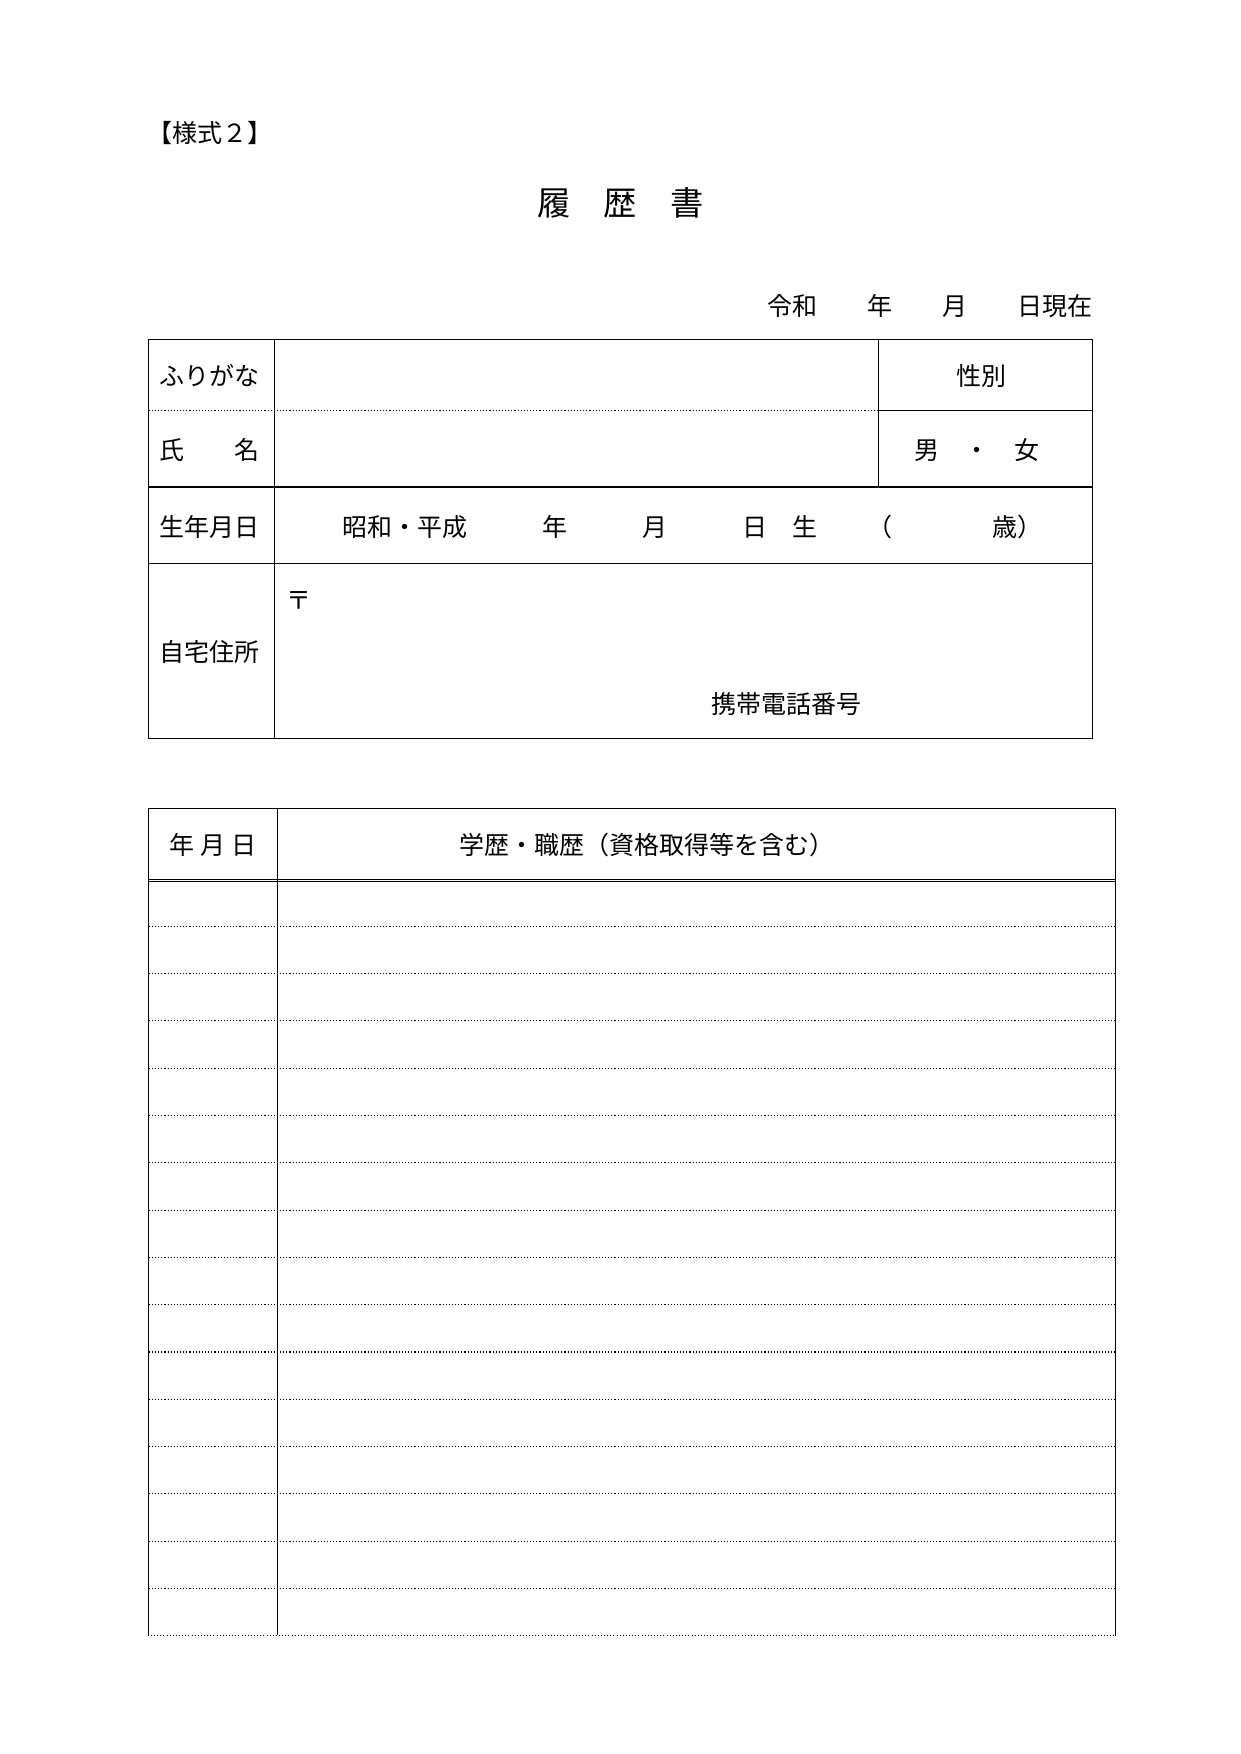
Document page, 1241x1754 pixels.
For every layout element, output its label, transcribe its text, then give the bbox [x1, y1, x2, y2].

table_cell [149, 1351, 277, 1399]
table_cell [149, 882, 277, 926]
table_cell [278, 1493, 1115, 1541]
table_cell 自宅住所 [149, 564, 274, 738]
table_header ふりがな [149, 340, 274, 410]
table_cell [278, 1068, 1115, 1115]
table_cell [149, 1162, 277, 1209]
table_cell [278, 1257, 1115, 1304]
table_cell [278, 1399, 1115, 1446]
table_cell [149, 1446, 277, 1493]
table_cell 男 ・ 女 [879, 411, 1092, 486]
table_cell [149, 1068, 277, 1115]
table_cell [275, 410, 878, 486]
table_cell [278, 1588, 1115, 1635]
table_cell [278, 1210, 1115, 1257]
table_cell [278, 1351, 1115, 1399]
table_header 学歴・職歴（資格取得等を含む） [278, 809, 1115, 878]
table_cell [149, 1115, 277, 1162]
table_cell [278, 1304, 1115, 1351]
table_header [275, 340, 878, 410]
table_cell [278, 1446, 1115, 1493]
table_cell [278, 1020, 1115, 1068]
table_header 年月日 [149, 809, 277, 878]
table_cell 昭和・平成 年 月 日 生 （ 歳） [275, 488, 1092, 563]
table_cell [149, 1304, 277, 1351]
text 令和 年 月 日現在 [148, 270, 1092, 339]
table_header 性別 [879, 340, 1092, 410]
table_cell [278, 926, 1115, 973]
table_cell [278, 1541, 1115, 1588]
text 【様式２】 [148, 96, 1092, 166]
table_cell [149, 1020, 277, 1068]
table_cell [278, 973, 1115, 1020]
text 履 歴 書 [148, 166, 1092, 235]
table_cell [149, 973, 277, 1020]
table_cell [149, 1493, 277, 1541]
table_cell [278, 1115, 1115, 1162]
table_cell 氏 名 [149, 410, 274, 486]
table_cell [278, 1162, 1115, 1209]
table_cell [149, 1588, 277, 1635]
table_cell [149, 1257, 277, 1304]
table_cell [149, 1210, 277, 1257]
table_cell 生年月日 [149, 488, 274, 563]
table_cell [149, 1541, 277, 1588]
table_cell [278, 882, 1115, 926]
table_cell [149, 926, 277, 973]
table_cell [149, 1399, 277, 1446]
table_cell 〒 携帯電話番号 [275, 564, 1092, 738]
